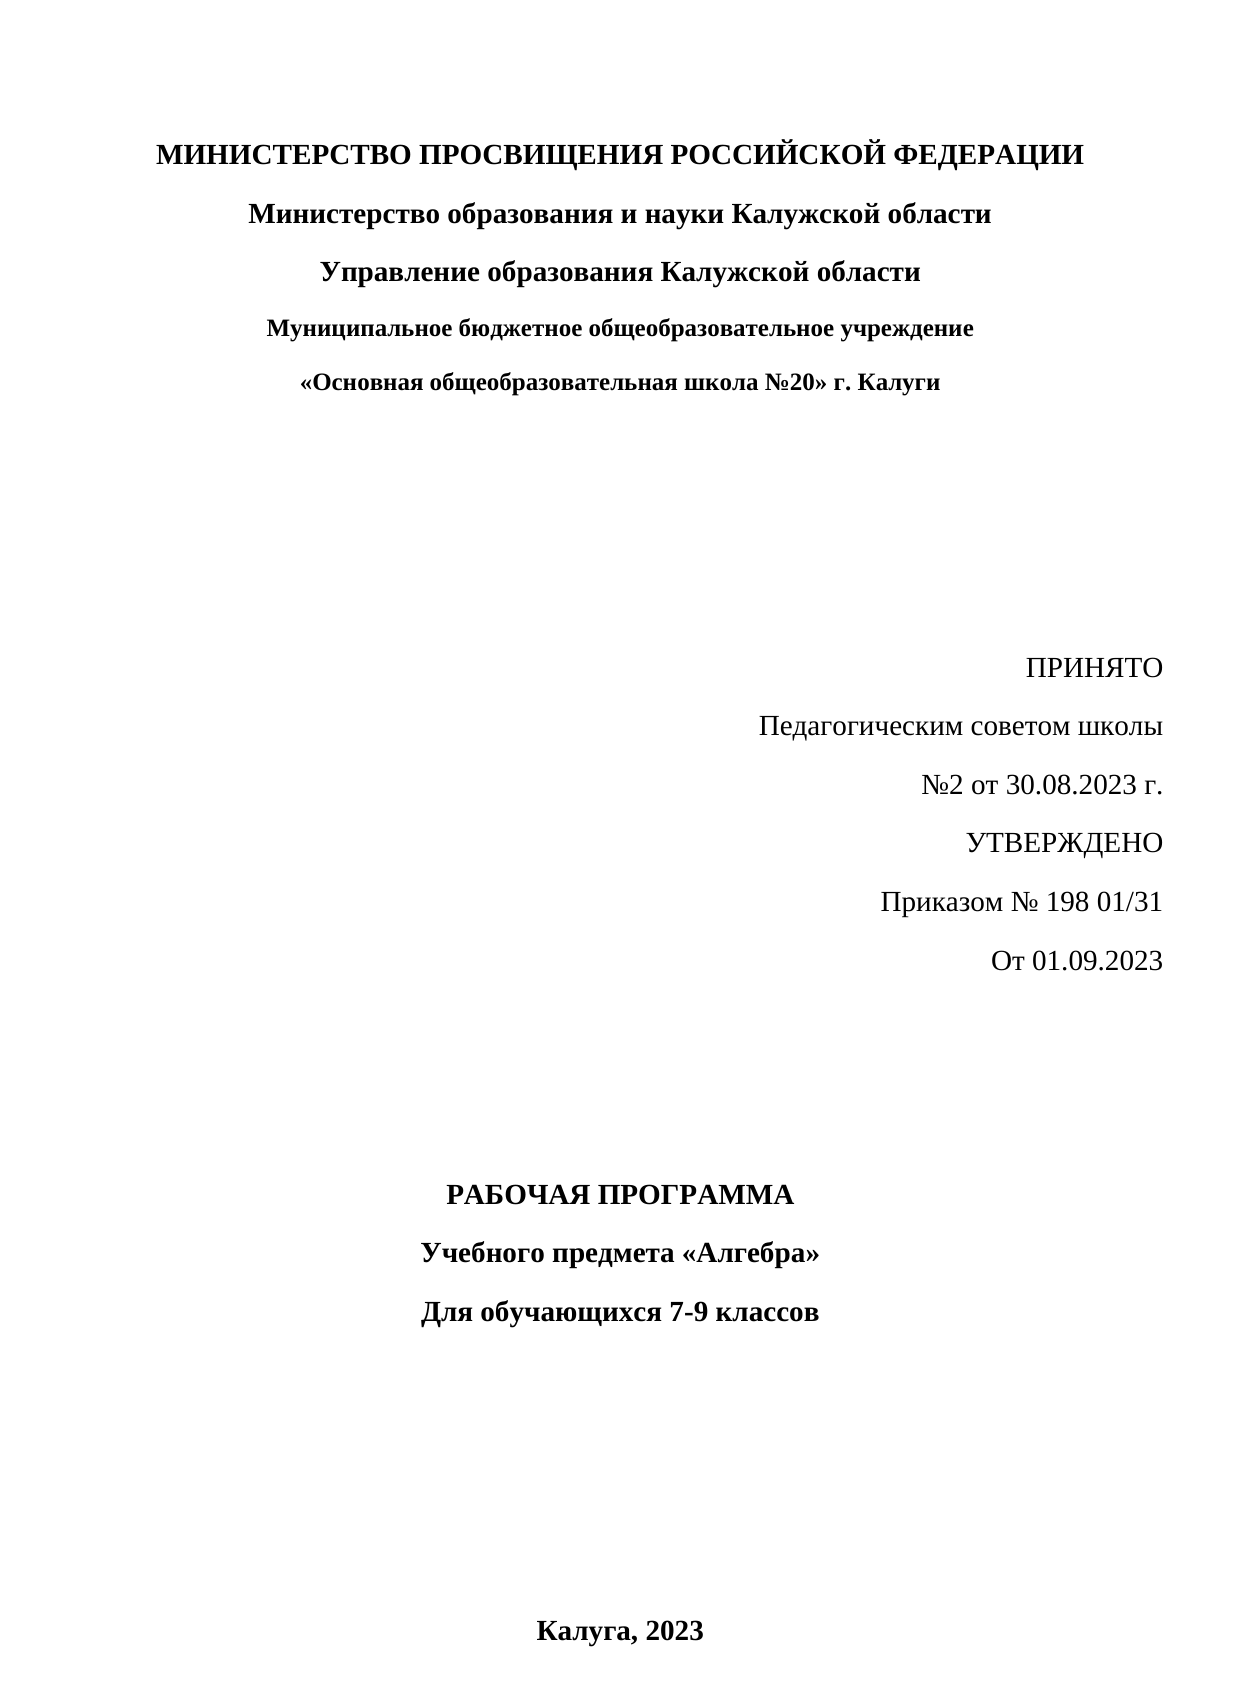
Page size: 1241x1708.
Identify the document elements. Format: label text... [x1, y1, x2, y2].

text УТВЕРЖДЕНО [77, 826, 1163, 859]
text Учебного предмета «Алгебра» [77, 1235, 1163, 1269]
text Педагогическим советом школы [77, 708, 1163, 742]
text «Основная общеобразовательная школа №20» г. Калуги [77, 367, 1163, 396]
text Калуга, 2023 [77, 1613, 1163, 1647]
text МИНИСТЕРСТВО ПРОСВИЩЕНИЯ РОССИЙСКОЙ ФЕДЕРАЦИИ [77, 137, 1163, 171]
text №2 от 30.08.2023 г. [77, 767, 1163, 801]
text Для обучающихся 7-9 классов [77, 1294, 1163, 1327]
text Муниципальное бюджетное общеобразовательное учреждение [77, 313, 1163, 342]
text ПРИНЯТО [77, 650, 1163, 683]
text Министерство образования и науки Калужской области [77, 196, 1163, 229]
text Приказом № 198 01/31 [77, 884, 1163, 918]
text От 01.09.2023 [77, 943, 1163, 976]
text РАБОЧАЯ ПРОГРАММА [77, 1177, 1163, 1210]
text Управление образования Калужской области [77, 254, 1163, 288]
